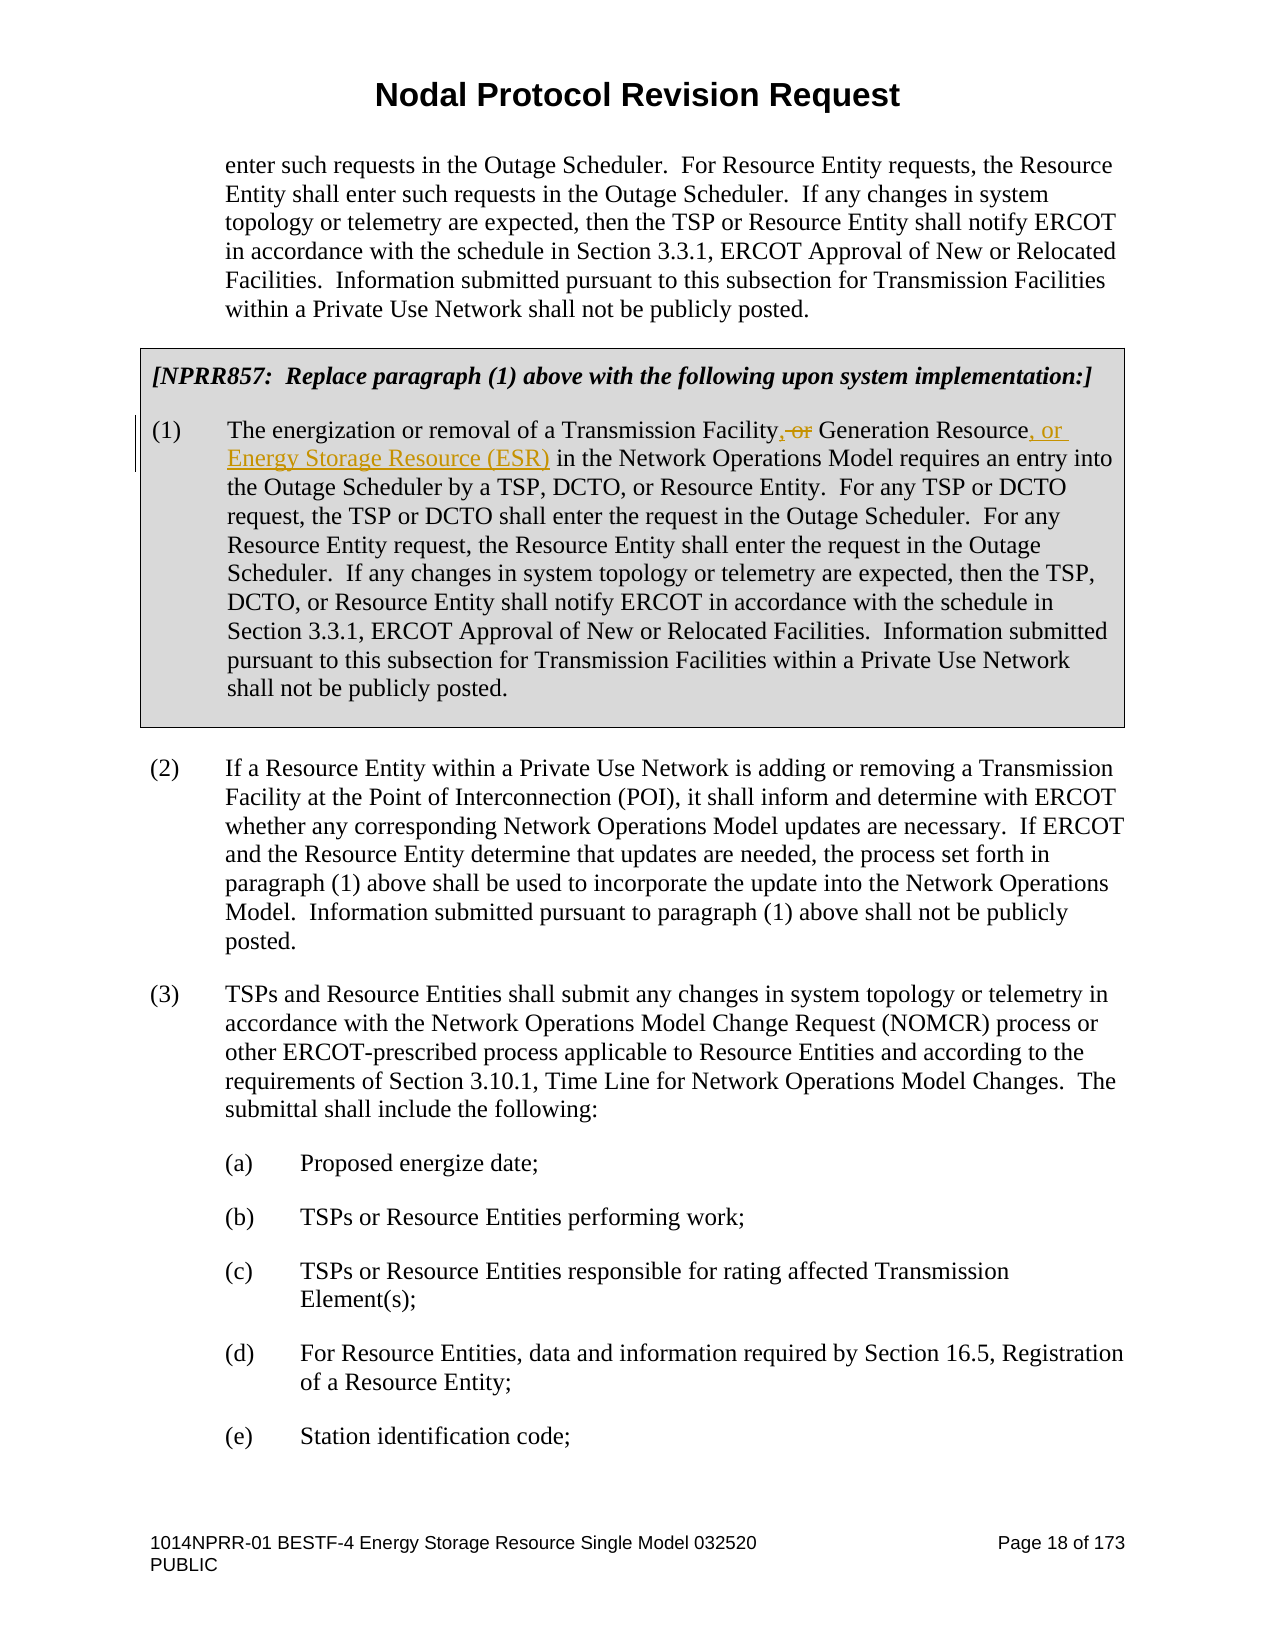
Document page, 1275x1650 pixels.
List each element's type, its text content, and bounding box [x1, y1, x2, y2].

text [150, 150, 1125, 322]
text (c) TSPs or Resource Entities responsible for rating affected Transmission Element(s); [225, 1256, 1125, 1313]
text (2) If a Resource Entity within a Private Use Network is adding or removing a Transmission Facility at the Point of Interconnection (POI), it shall inform and determine with ERCOT whether any corresponding Network Operations Model updates are necessary. If ERCOT and the Resource Entity determine that updates are needed, the process set forth in paragraph (1) above shall be used to incorporate the update into the Network Operations Model. Information submitted pursuant to paragraph (1) above shall not be publicly posted. [150, 753, 1125, 954]
text (3) TSPs and Resource Entities shall submit any changes in system topology or telemetry in accordance with the Network Operations Model Change Request (NOMCR) process or other ERCOT-prescribed process applicable to Resource Entities and according to the requirements of Section 3.10.1, Time Line for Network Operations Model Changes. The submittal shall include the following: [150, 979, 1125, 1123]
text (d) For Resource Entities, data and information required by Section 16.5, Registration of a Resource Entity; [225, 1338, 1125, 1396]
text (a) Proposed energize date; [225, 1148, 1125, 1177]
text (b) TSPs or Resource Entities performing work; [225, 1202, 1125, 1231]
table_header [NPRR857: Replace paragraph (1) above with the following upon system implementation:] (1) The energization or removal of a Transmission Facility Generation Resource in the Network Operations Model requires an entry into the Outage Scheduler by a TSP, DCTO, or Resource Entity. For any TSP or DCTO request, the TSP or DCTO shall enter the request in the Outage Scheduler. For any Resource Entity request, the Resource Entity shall enter the request in the Outage Scheduler. If any changes in system topology or telemetry are expected, then the TSP, DCTO, or Resource Entity shall notify ERCOT in accordance with the schedule in Section 3.3.1, ERCOT Approval of New or Relocated Facilities. Information submitted pursuant to this subsection for Transmission Facilities within a Private Use Network shall not be publicly posted. [141, 349, 1124, 727]
text (e) Station identification code; [225, 1421, 1125, 1449]
